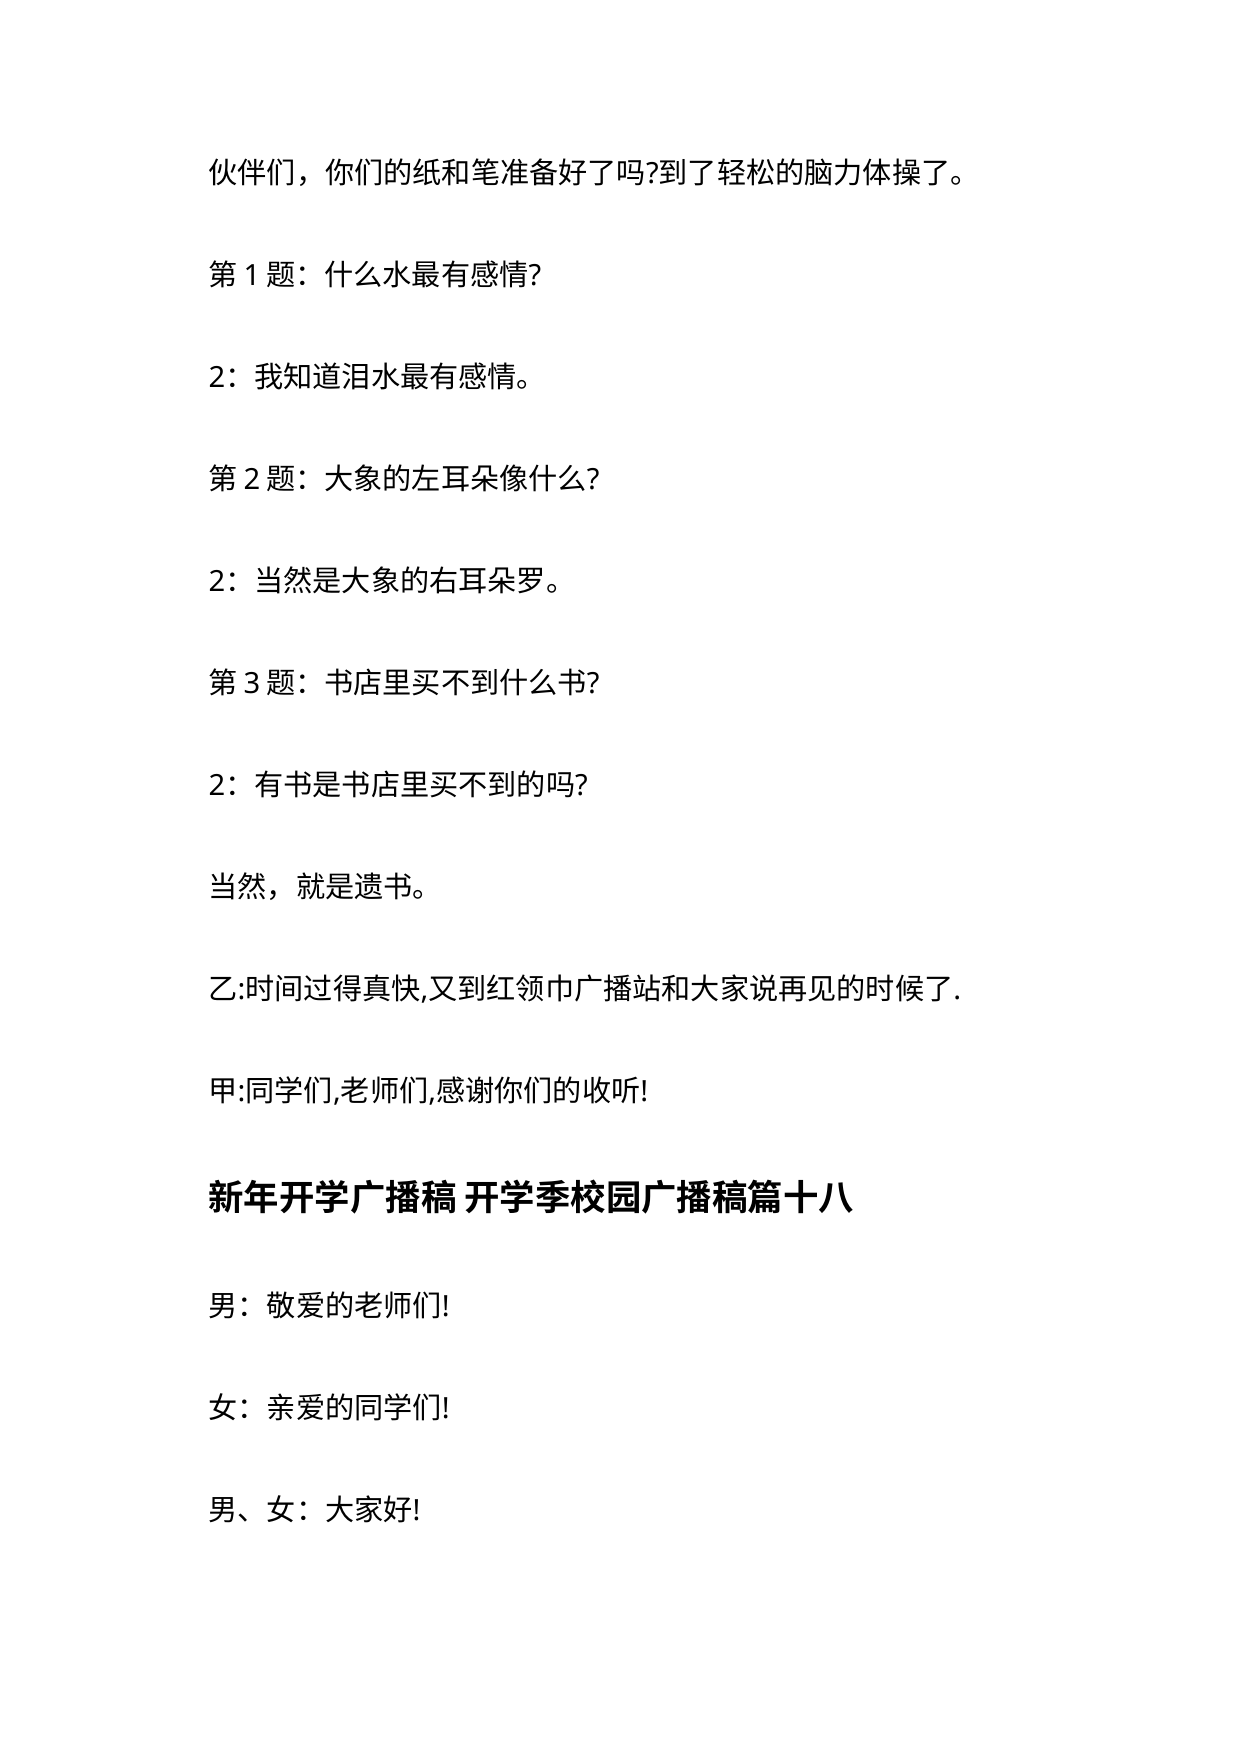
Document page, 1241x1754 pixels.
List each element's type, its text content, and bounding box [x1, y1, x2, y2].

text 2：有书是书店里买不到的吗? [150, 762, 1090, 804]
text 男：敬爱的老师们! [150, 1283, 1090, 1325]
text 第3题：书店里买不到什么书? [150, 660, 1090, 702]
text 男、女：大家好! [150, 1487, 1090, 1529]
text 第2题：大象的左耳朵像什么? [150, 456, 1090, 498]
text 2：当然是大象的右耳朵罗。 [150, 558, 1090, 600]
text 第1题：什么水最有感情? [150, 252, 1090, 294]
text 乙:时间过得真快,又到红领巾广播站和大家说再见的时候了. [150, 966, 1090, 1008]
text 新年开学广播稿 开学季校园广播稿篇十八 [150, 1169, 1090, 1221]
text 2：我知道泪水最有感情。 [150, 354, 1090, 396]
text 女：亲爱的同学们! [150, 1385, 1090, 1427]
text 当然，就是遗书。 [150, 864, 1090, 906]
text 伙伴们，你们的纸和笔准备好了吗?到了轻松的脑力体操了。 [150, 150, 1090, 192]
text 甲:同学们,老师们,感谢你们的收听! [150, 1068, 1090, 1110]
